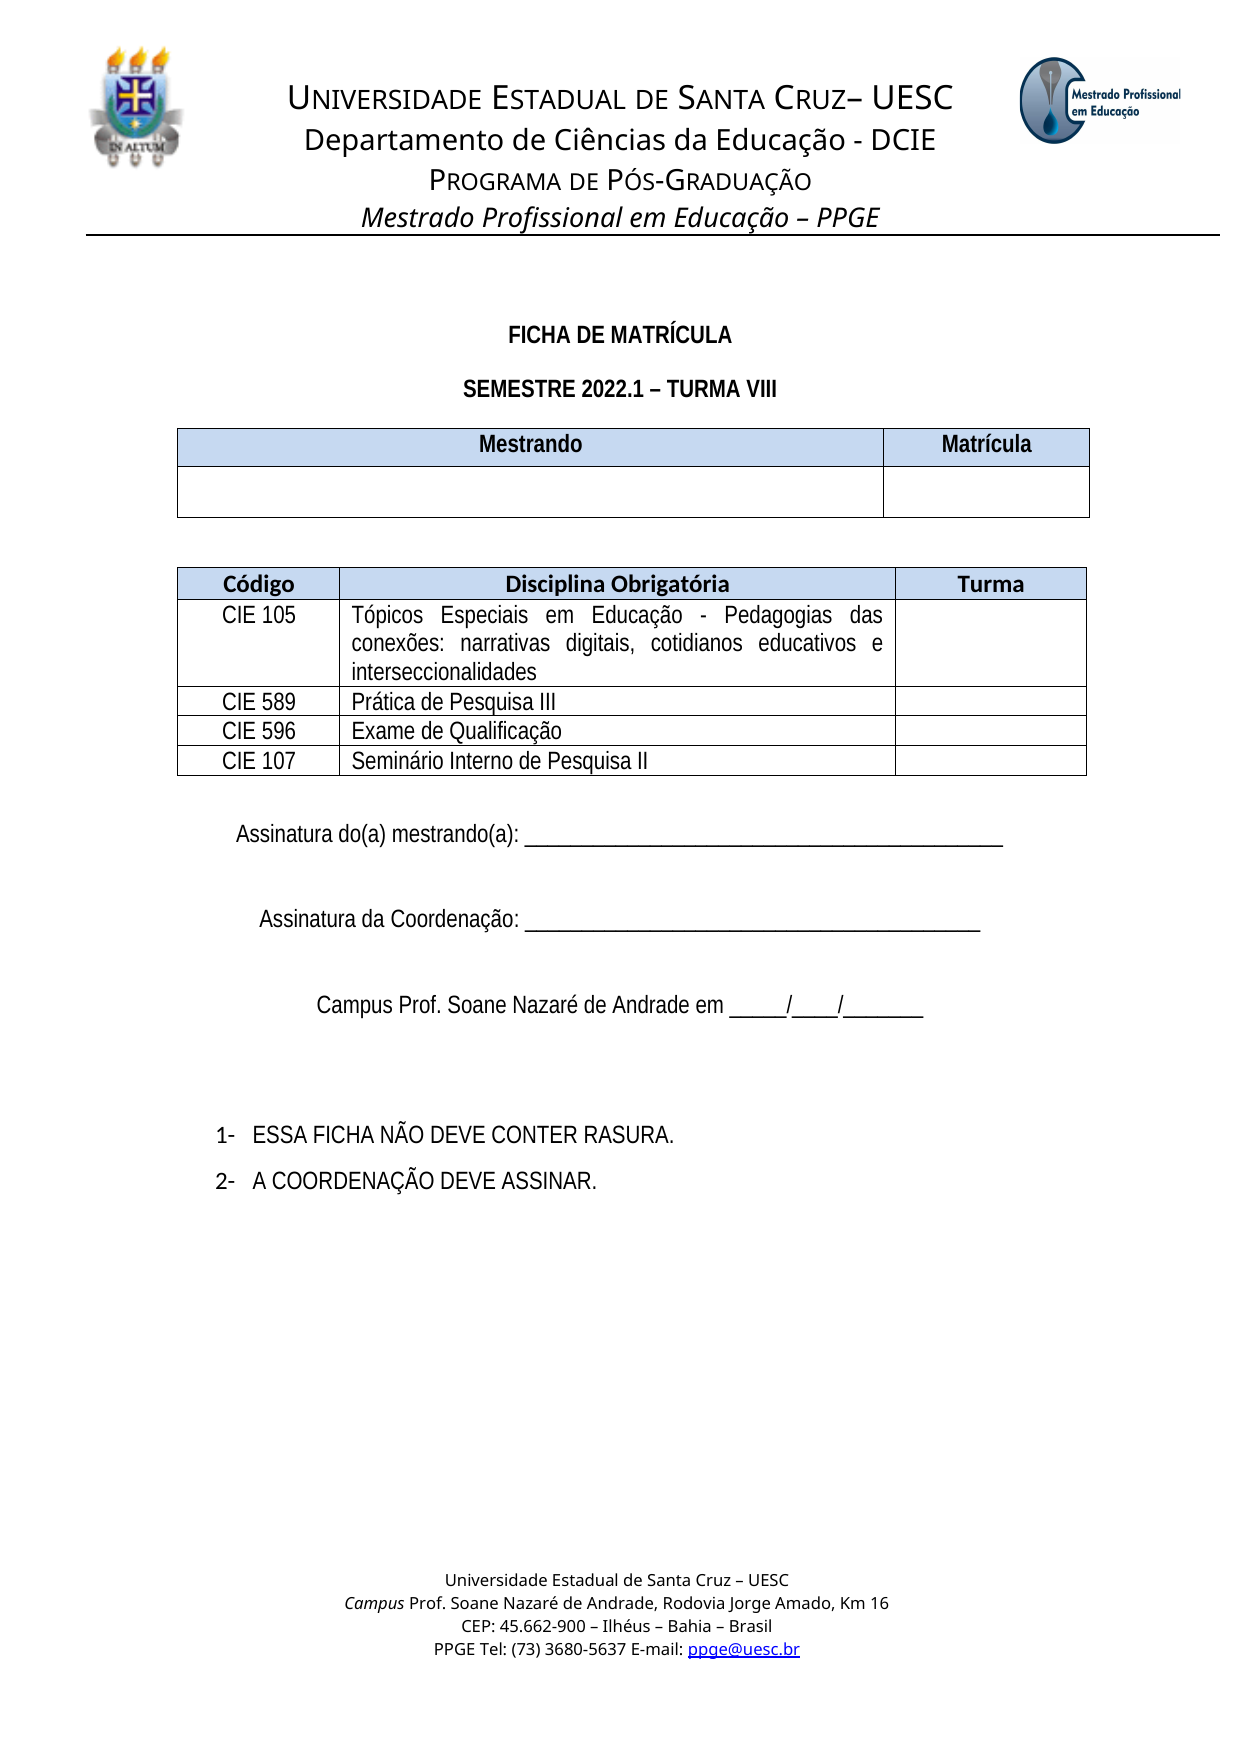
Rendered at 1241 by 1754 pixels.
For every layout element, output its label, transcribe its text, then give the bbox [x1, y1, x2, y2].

table_cell Prática de Pesquisa III [340, 687, 895, 715]
picture [1019, 57, 1181, 144]
text Assinatura da Coordenação: ________________________________________ [177, 904, 1063, 933]
table_header Turma [896, 568, 1086, 599]
picture [78, 43, 192, 172]
table_cell [896, 687, 1086, 715]
table_header Mestrando [178, 429, 883, 466]
table_cell Seminário Interno de Pesquisa II [340, 746, 895, 775]
table_cell [896, 716, 1086, 745]
table_header Código [178, 568, 339, 599]
table_cell CIE 589 [178, 687, 339, 715]
table_header Matrícula [884, 429, 1089, 466]
table_cell CIE 105 [178, 600, 339, 686]
text Assinatura do(a) mestrando(a): __________________________________________ [177, 819, 1063, 847]
table_cell CIE 596 [178, 716, 339, 745]
text Campus Prof. Soane Nazaré de Andrade em _____/____/_______ [177, 990, 1063, 1019]
text SEMESTRE 2022.1 – TURMA VIII [177, 374, 1063, 403]
table_cell [896, 746, 1086, 775]
table_cell CIE 107 [178, 746, 339, 775]
table_cell Tópicos Especiais em Educação - Pedagogias das conexões: narrativas digitais, cotidianos educativos e interseccionalidades [340, 600, 895, 686]
table_header Disciplina Obrigatória [340, 568, 895, 599]
table_cell [178, 467, 883, 517]
table_cell [884, 467, 1089, 517]
table_cell Exame de Qualificação [340, 716, 895, 745]
list A COORDENAÇÃO DEVE ASSINAR. [215, 1165, 1063, 1195]
text FICHA DE MATRÍCULA [177, 320, 1063, 349]
list ESSA FICHA NÃO DEVE CONTER RASURA. [215, 1119, 1063, 1149]
table_cell [896, 600, 1086, 686]
